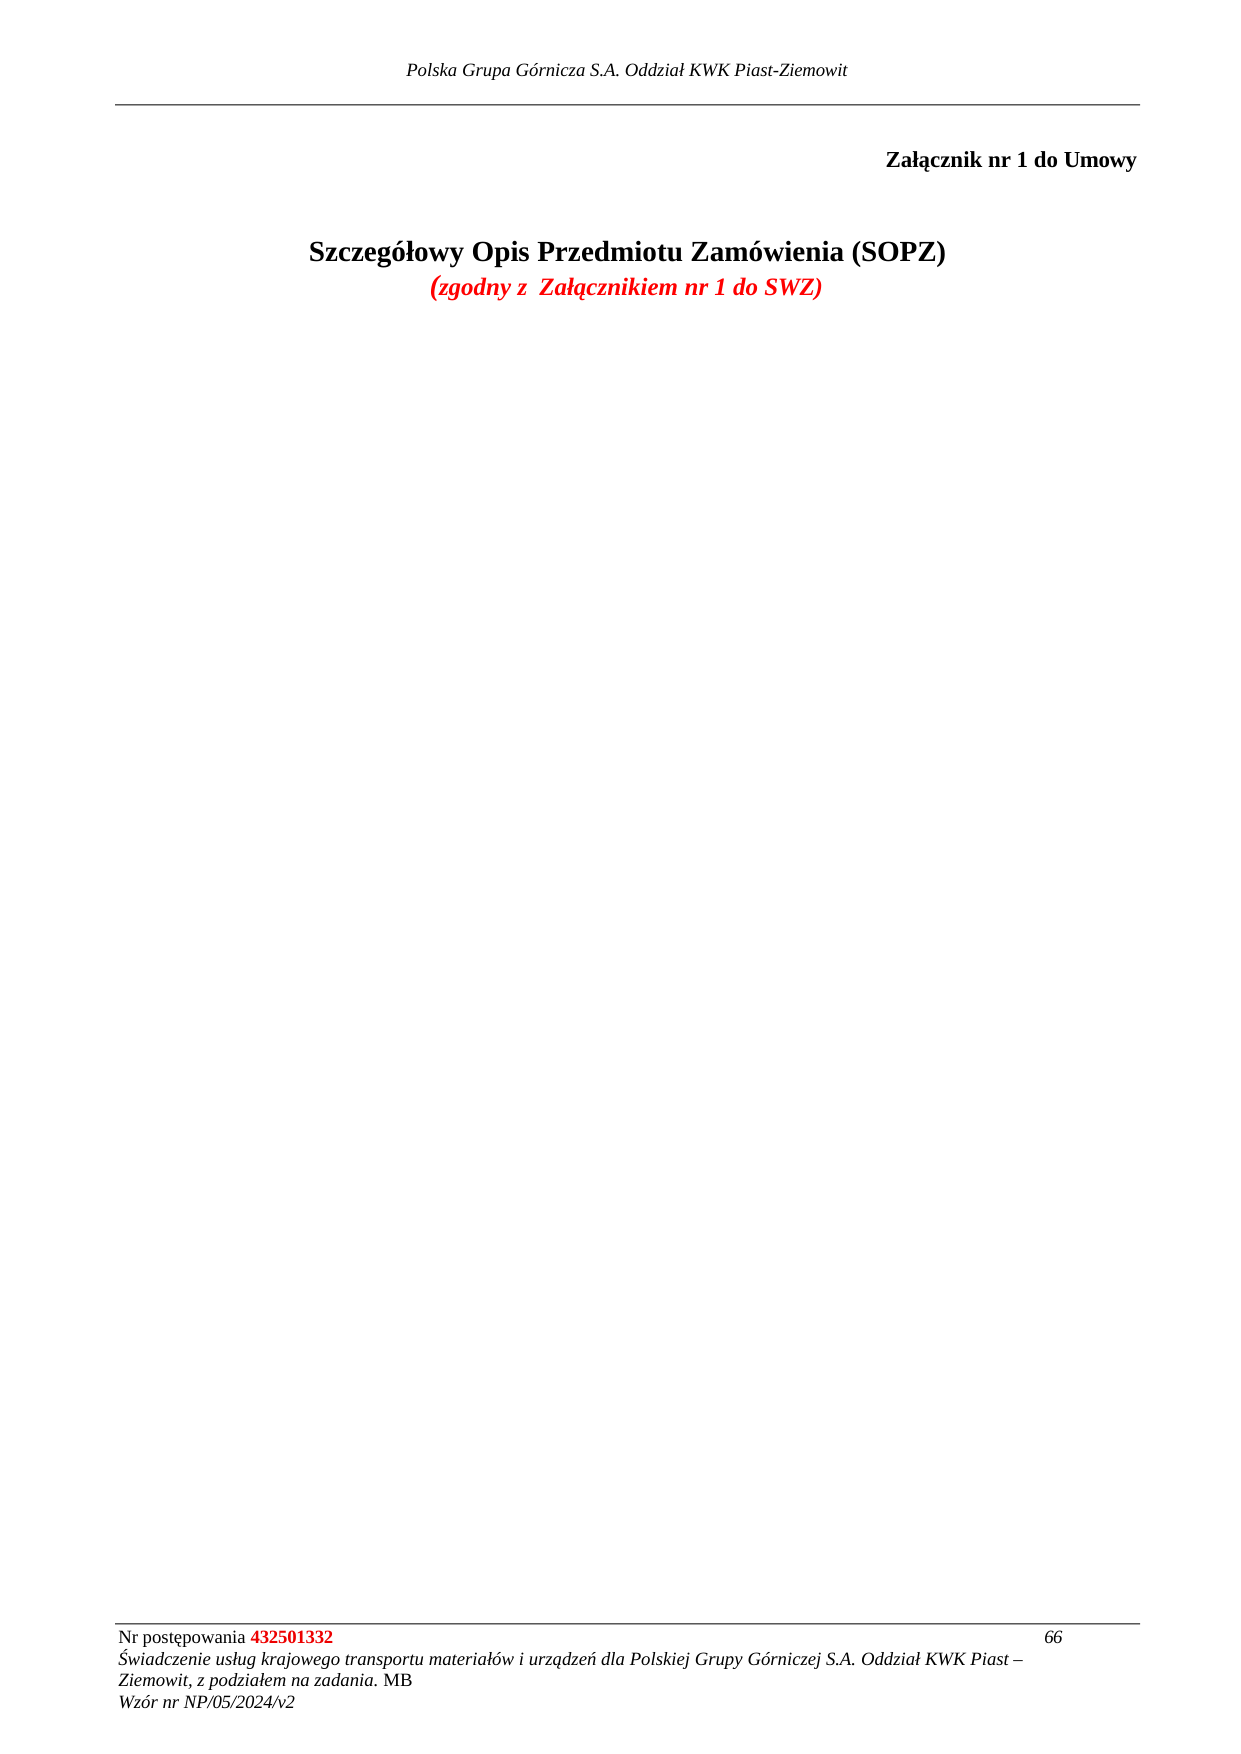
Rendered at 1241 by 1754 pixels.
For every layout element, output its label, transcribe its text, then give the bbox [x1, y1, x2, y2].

subtitle Załącznik nr 1 do Umowy [103, 146, 1137, 172]
text Szczegółowy Opis Przedmiotu Zamówienia (SOPZ) [103, 235, 1152, 268]
subtitle (zgodny z Załącznikiem nr 1 do SWZ) [103, 268, 1152, 302]
